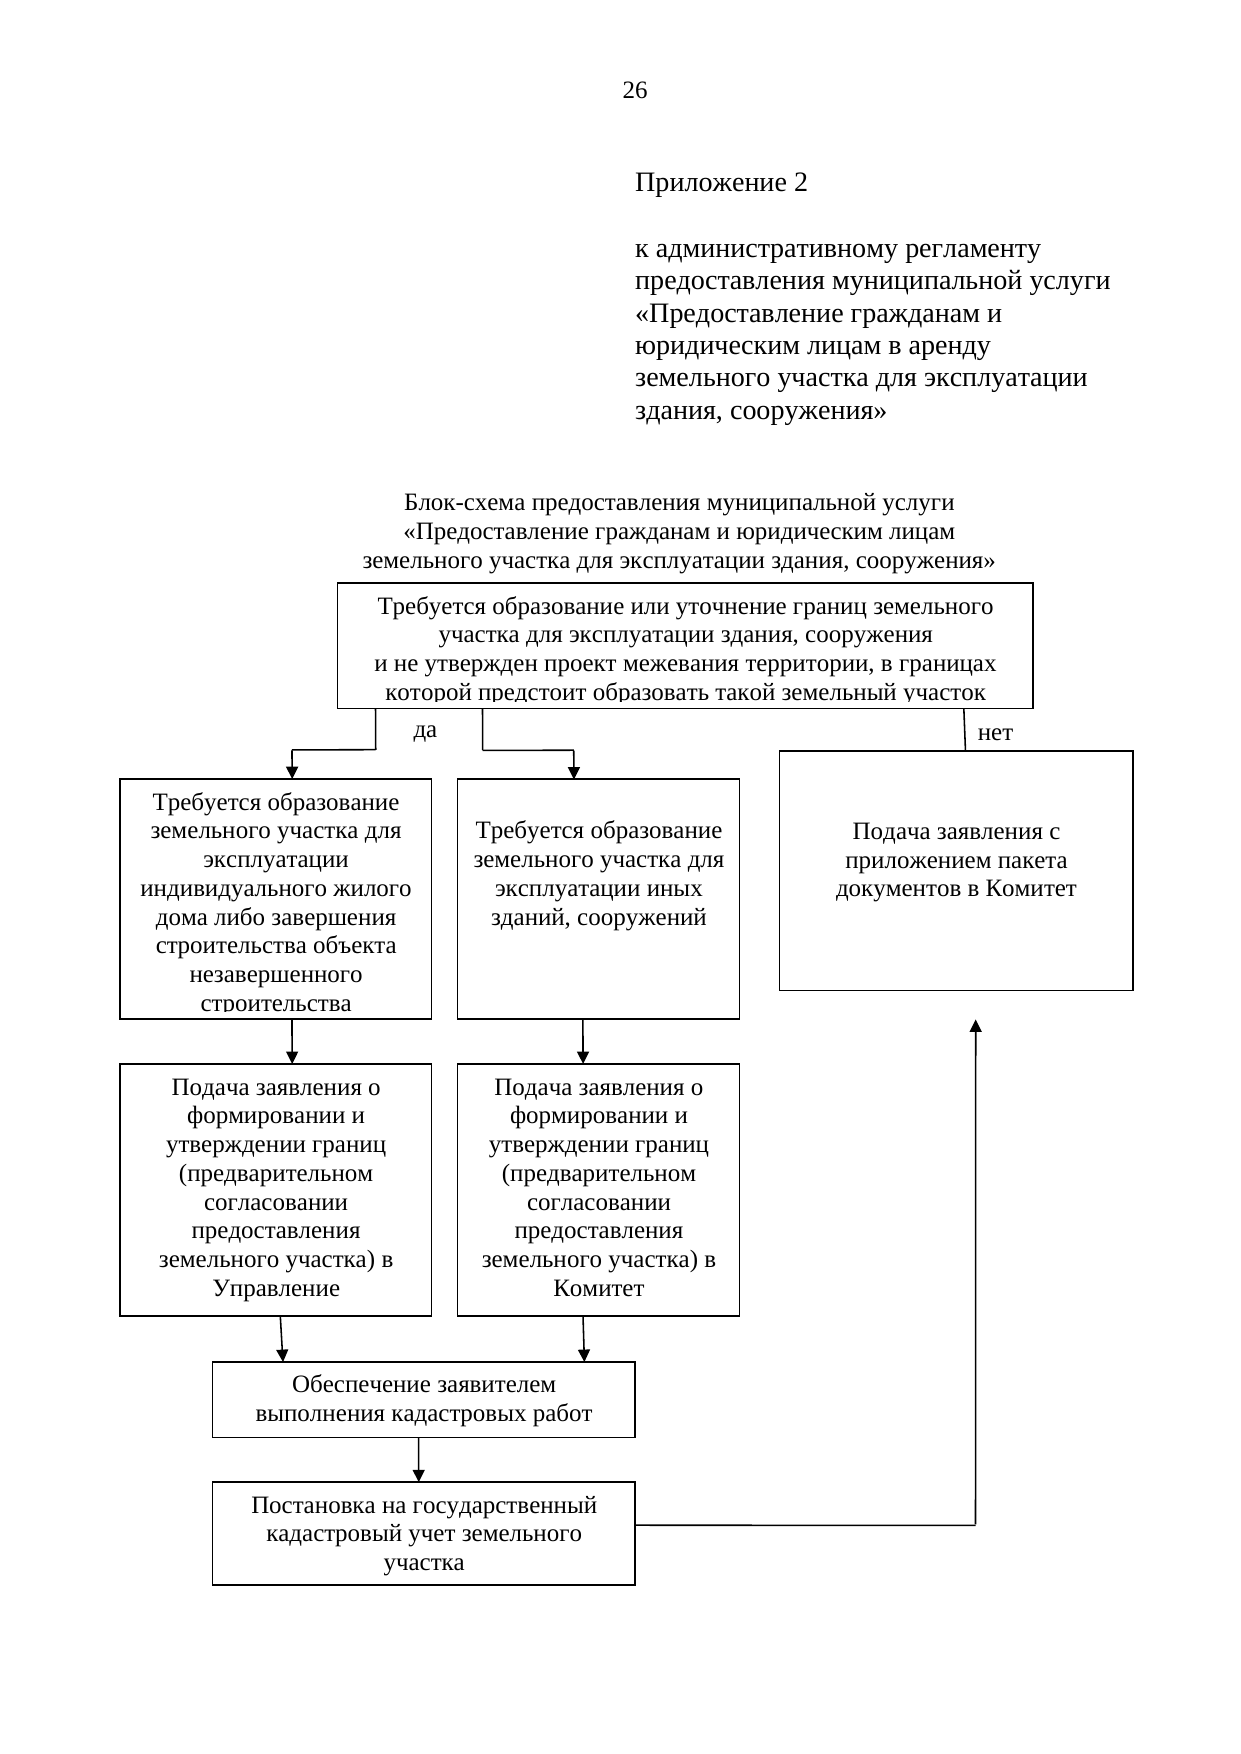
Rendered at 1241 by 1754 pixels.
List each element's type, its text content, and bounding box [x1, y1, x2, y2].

table_header нет [966, 717, 1024, 751]
text Блок-схема предоставления муниципальной услуги [177, 487, 1181, 516]
text земельного участка для эксплуатации здания, сооружения» [177, 545, 1181, 574]
text «Предоставление гражданам и [635, 296, 1181, 328]
text земельного участка для эксплуатации здания, сооружения» [635, 360, 1181, 425]
text «Предоставление гражданам и юридическим лицам [177, 516, 1181, 545]
text предоставления муниципальной услуги [635, 263, 1181, 296]
table_header да [379, 714, 471, 743]
text юридическим лицам в аренду [635, 328, 1181, 360]
text к административному регламенту [635, 231, 1181, 263]
text Приложение 2 [635, 165, 1181, 197]
